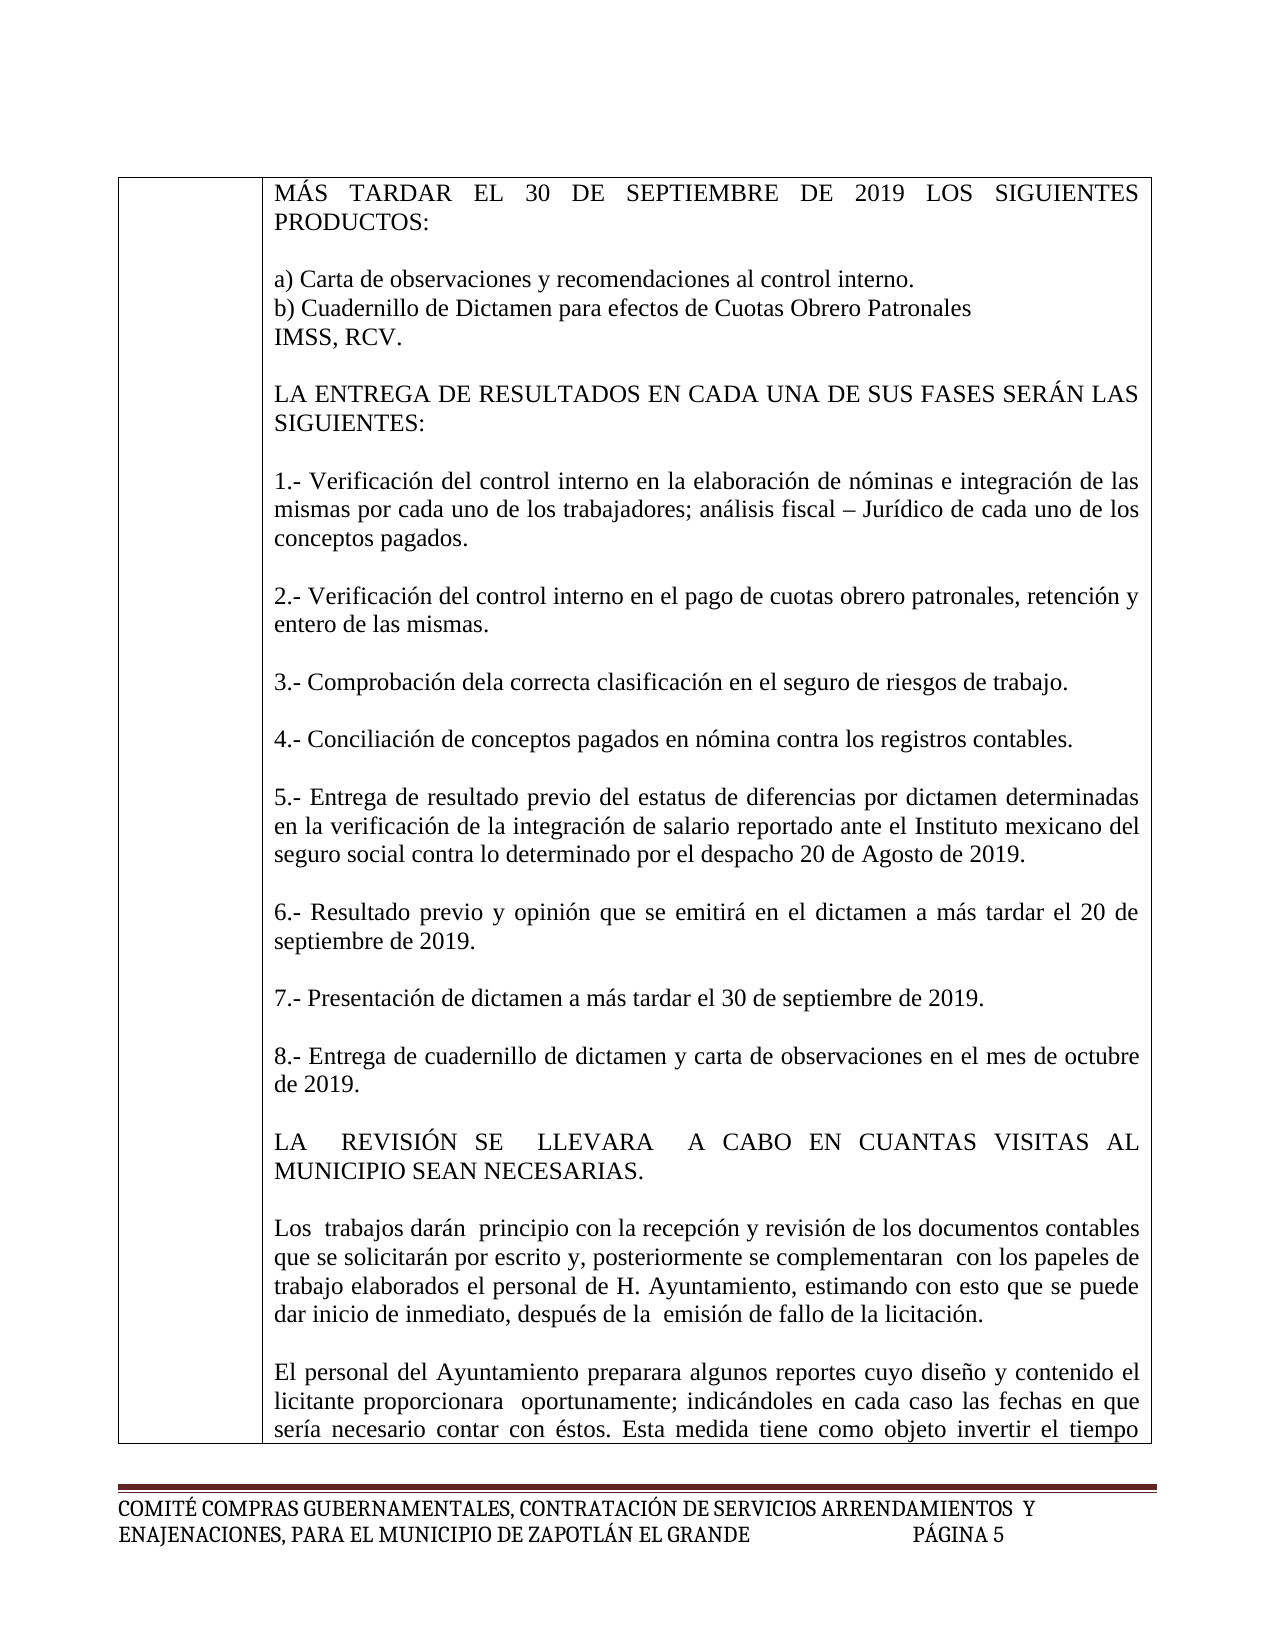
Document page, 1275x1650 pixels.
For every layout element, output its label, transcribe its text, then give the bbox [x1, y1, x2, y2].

table_cell 1 [119, 178, 262, 1443]
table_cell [263, 178, 1151, 1443]
